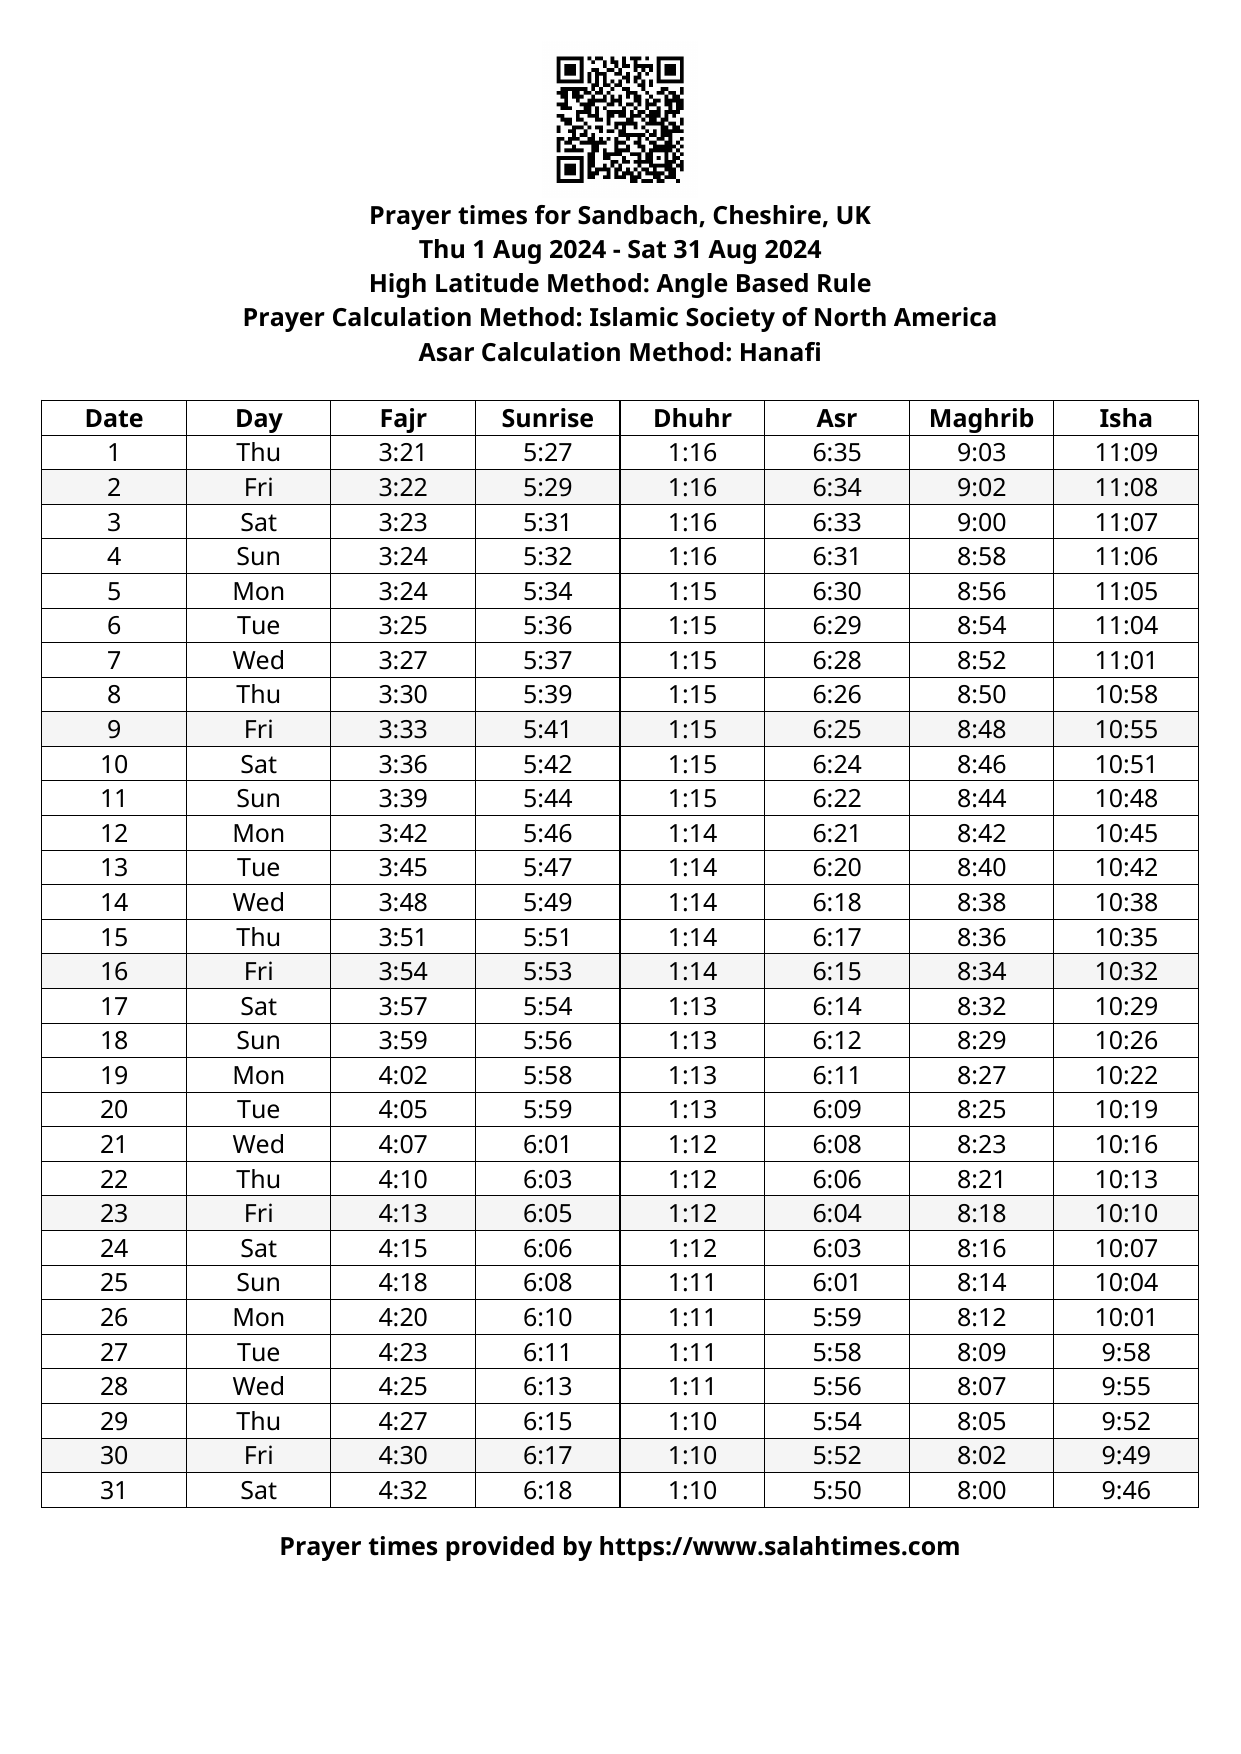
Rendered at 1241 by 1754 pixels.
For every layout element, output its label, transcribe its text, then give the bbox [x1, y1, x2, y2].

table_cell 6:30 [765, 574, 909, 607]
text Asar Calculation Method: Hanafi [42, 334, 1198, 368]
table_cell 8:58 [910, 539, 1053, 573]
table_cell 11:05 [1054, 574, 1198, 607]
table_cell 5:51 [476, 920, 619, 953]
table_cell Mon [187, 574, 330, 607]
table_cell 11:04 [1054, 609, 1198, 642]
table_cell 9:58 [1054, 1335, 1198, 1368]
table_cell 6:22 [765, 781, 909, 815]
text High Latitude Method: Angle Based Rule [42, 266, 1198, 300]
table_cell 4:18 [331, 1266, 475, 1299]
table_cell 6:05 [476, 1196, 619, 1230]
table_cell 1:13 [621, 1024, 764, 1057]
table_cell 9:00 [910, 505, 1053, 538]
table_cell 2 [42, 470, 186, 504]
table_cell Mon [187, 816, 330, 849]
table_cell 8:50 [910, 678, 1053, 711]
table_cell 12 [42, 816, 186, 849]
table_cell 6:20 [765, 851, 909, 884]
table_cell Tue [187, 1093, 330, 1126]
table_cell 10:16 [1054, 1127, 1198, 1161]
table_cell 10 [42, 747, 186, 780]
table_cell 5:58 [476, 1058, 619, 1092]
table_cell 3:42 [331, 816, 475, 849]
table_cell 6:15 [476, 1404, 619, 1437]
table_cell 30 [42, 1439, 186, 1472]
table_cell 1:12 [621, 1231, 764, 1264]
table_cell 4:27 [331, 1404, 475, 1437]
table_cell 5:39 [476, 678, 619, 711]
table_cell 6:26 [765, 678, 909, 711]
table_cell 1 [42, 436, 186, 469]
table_cell 9:02 [910, 470, 1053, 504]
table_cell 1:15 [621, 643, 764, 677]
table_cell 25 [42, 1266, 186, 1299]
table_cell 5:54 [765, 1404, 909, 1437]
table_cell 31 [42, 1473, 186, 1507]
table_cell 10:19 [1054, 1093, 1198, 1126]
table_header Dhuhr [621, 401, 764, 434]
table_cell 4:20 [331, 1300, 475, 1334]
table_cell 10:26 [1054, 1024, 1198, 1057]
table_cell 6:35 [765, 436, 909, 469]
table_cell 1:12 [621, 1196, 764, 1230]
table_cell 8:42 [910, 816, 1053, 849]
table_cell 6:28 [765, 643, 909, 677]
table_cell 1:14 [621, 851, 764, 884]
table_cell 10:38 [1054, 885, 1198, 919]
table_cell 4:07 [331, 1127, 475, 1161]
table_cell 5:59 [476, 1093, 619, 1126]
table_cell Wed [187, 1127, 330, 1161]
table_cell 10:32 [1054, 954, 1198, 988]
table_cell 6:11 [765, 1058, 909, 1092]
table_cell 8:18 [910, 1196, 1053, 1230]
table_cell 8:52 [910, 643, 1053, 677]
table_cell 1:15 [621, 781, 764, 815]
table_cell 6:06 [765, 1162, 909, 1195]
table_cell Tue [187, 609, 330, 642]
table_cell 4:25 [331, 1369, 475, 1403]
table_cell 5:56 [476, 1024, 619, 1057]
table_header Sunrise [476, 401, 619, 434]
table_cell 1:12 [621, 1162, 764, 1195]
table_cell 3:24 [331, 539, 475, 573]
table_cell 1:11 [621, 1266, 764, 1299]
table_cell 5:31 [476, 505, 619, 538]
table_cell Wed [187, 643, 330, 677]
table_cell 8:38 [910, 885, 1053, 919]
table_cell 9:52 [1054, 1404, 1198, 1437]
table_cell 1:14 [621, 954, 764, 988]
table_cell 4:23 [331, 1335, 475, 1368]
table_cell 1:15 [621, 574, 764, 607]
table_cell 1:16 [621, 505, 764, 538]
table_cell 5:42 [476, 747, 619, 780]
table_header Isha [1054, 401, 1198, 434]
table_cell Sun [187, 1266, 330, 1299]
table_cell 8:44 [910, 781, 1053, 815]
table_cell 6 [42, 609, 186, 642]
table_cell 8:56 [910, 574, 1053, 607]
table_cell 5:56 [765, 1369, 909, 1403]
table_cell Wed [187, 1369, 330, 1403]
table_cell 5:32 [476, 539, 619, 573]
table_cell 18 [42, 1024, 186, 1057]
table_cell Sun [187, 539, 330, 573]
table_cell 1:14 [621, 920, 764, 953]
table_cell 4:32 [331, 1473, 475, 1507]
table_cell 10:42 [1054, 851, 1198, 884]
table_cell 1:15 [621, 609, 764, 642]
table_cell 10:01 [1054, 1300, 1198, 1334]
table_cell 1:10 [621, 1404, 764, 1437]
table_cell 1:15 [621, 678, 764, 711]
table_cell 6:17 [765, 920, 909, 953]
table_cell 15 [42, 920, 186, 953]
table_cell 3:23 [331, 505, 475, 538]
table_cell Fri [187, 1196, 330, 1230]
table_cell 5 [42, 574, 186, 607]
table_cell 1:11 [621, 1300, 764, 1334]
table_cell 8:54 [910, 609, 1053, 642]
table_cell 6:01 [765, 1266, 909, 1299]
table_cell 3:57 [331, 989, 475, 1022]
table_cell 11:09 [1054, 436, 1198, 469]
table_cell 3:36 [331, 747, 475, 780]
table_cell 8:14 [910, 1266, 1053, 1299]
table_cell 6:13 [476, 1369, 619, 1403]
table_cell 9:03 [910, 436, 1053, 469]
table_cell 3:48 [331, 885, 475, 919]
table_cell Tue [187, 851, 330, 884]
table_cell 6:31 [765, 539, 909, 573]
table_cell 11:01 [1054, 643, 1198, 677]
table_cell 4:15 [331, 1231, 475, 1264]
table_cell 10:55 [1054, 712, 1198, 746]
table_cell 20 [42, 1093, 186, 1126]
table_cell 1:12 [621, 1127, 764, 1161]
table_cell 1:14 [621, 885, 764, 919]
table_cell 10:10 [1054, 1196, 1198, 1230]
table_cell 3:30 [331, 678, 475, 711]
table_cell 5:46 [476, 816, 619, 849]
table_cell 28 [42, 1369, 186, 1403]
table_cell 4:02 [331, 1058, 475, 1092]
table_cell 1:11 [621, 1369, 764, 1403]
table_cell 6:17 [476, 1439, 619, 1472]
table_cell 8:34 [910, 954, 1053, 988]
table_cell 8:29 [910, 1024, 1053, 1057]
table_cell 5:59 [765, 1300, 909, 1334]
table_cell 3:33 [331, 712, 475, 746]
table_cell 6:06 [476, 1231, 619, 1264]
table_cell 5:44 [476, 781, 619, 815]
table_cell 1:16 [621, 470, 764, 504]
table_cell 10:22 [1054, 1058, 1198, 1092]
table_cell 3:51 [331, 920, 475, 953]
table_header Fajr [331, 401, 475, 434]
table_cell 6:24 [765, 747, 909, 780]
table_cell 5:52 [765, 1439, 909, 1472]
table_cell 10:29 [1054, 989, 1198, 1022]
table_cell 3:24 [331, 574, 475, 607]
table_cell Thu [187, 1404, 330, 1437]
table_cell 6:10 [476, 1300, 619, 1334]
table_cell 6:04 [765, 1196, 909, 1230]
table_cell 8:12 [910, 1300, 1053, 1334]
table_cell 4 [42, 539, 186, 573]
text Thu 1 Aug 2024 - Sat 31 Aug 2024 [42, 232, 1198, 266]
table_cell 10:04 [1054, 1266, 1198, 1299]
text Prayer times for Sandbach, Cheshire, UK [42, 198, 1198, 232]
table_cell 3:45 [331, 851, 475, 884]
table_cell 27 [42, 1335, 186, 1368]
table_cell 6:14 [765, 989, 909, 1022]
table_cell 6:01 [476, 1127, 619, 1161]
table_cell 26 [42, 1300, 186, 1334]
table_cell 6:11 [476, 1335, 619, 1368]
table_cell 1:13 [621, 1093, 764, 1126]
table_cell 14 [42, 885, 186, 919]
table_cell 6:18 [765, 885, 909, 919]
table_cell 8:32 [910, 989, 1053, 1022]
table_cell Sat [187, 989, 330, 1022]
table_cell 6:12 [765, 1024, 909, 1057]
table_cell 24 [42, 1231, 186, 1264]
table_cell 1:15 [621, 712, 764, 746]
table_cell 19 [42, 1058, 186, 1092]
picture [542, 41, 699, 198]
table_cell 10:35 [1054, 920, 1198, 953]
table_cell 8:23 [910, 1127, 1053, 1161]
table_cell Fri [187, 954, 330, 988]
table_cell 11 [42, 781, 186, 815]
table_cell 1:16 [621, 436, 764, 469]
table_cell 8:16 [910, 1231, 1053, 1264]
table_cell Sat [187, 505, 330, 538]
table_cell 4:10 [331, 1162, 475, 1195]
table_cell 10:07 [1054, 1231, 1198, 1264]
table_cell 7 [42, 643, 186, 677]
table_cell 5:36 [476, 609, 619, 642]
table_cell 5:37 [476, 643, 619, 677]
table_cell 5:53 [476, 954, 619, 988]
table_cell 10:58 [1054, 678, 1198, 711]
table_cell 17 [42, 989, 186, 1022]
table_cell 1:14 [621, 816, 764, 849]
table_cell 3 [42, 505, 186, 538]
table_cell 8:25 [910, 1093, 1053, 1126]
table_cell 1:13 [621, 989, 764, 1022]
table_cell 6:03 [476, 1162, 619, 1195]
table_header Day [187, 401, 330, 434]
table_cell 8:21 [910, 1162, 1053, 1195]
table_cell 8 [42, 678, 186, 711]
table_cell 1:11 [621, 1335, 764, 1368]
table_cell 3:22 [331, 470, 475, 504]
table_cell 6:34 [765, 470, 909, 504]
table_cell 6:33 [765, 505, 909, 538]
table_cell 5:49 [476, 885, 619, 919]
table_cell 9:49 [1054, 1439, 1198, 1472]
table_cell 5:58 [765, 1335, 909, 1368]
table_cell Mon [187, 1058, 330, 1092]
table_cell Sat [187, 1231, 330, 1264]
table_cell 11:07 [1054, 505, 1198, 538]
table_cell 6:25 [765, 712, 909, 746]
table_cell 9:55 [1054, 1369, 1198, 1403]
table_cell 8:40 [910, 851, 1053, 884]
table_cell 8:27 [910, 1058, 1053, 1092]
table_cell 16 [42, 954, 186, 988]
table_cell Thu [187, 678, 330, 711]
table_cell 9:46 [1054, 1473, 1198, 1507]
table_cell 8:36 [910, 920, 1053, 953]
table_cell 3:21 [331, 436, 475, 469]
table_header Maghrib [910, 401, 1053, 434]
table_cell 5:54 [476, 989, 619, 1022]
table_cell Sat [187, 747, 330, 780]
table_cell 23 [42, 1196, 186, 1230]
table_cell 10:51 [1054, 747, 1198, 780]
table_cell Fri [187, 1439, 330, 1472]
table_cell 6:08 [476, 1266, 619, 1299]
table_cell 1:15 [621, 747, 764, 780]
table_cell 1:10 [621, 1439, 764, 1472]
table_cell 11:06 [1054, 539, 1198, 573]
table_cell 6:09 [765, 1093, 909, 1126]
table_cell 6:29 [765, 609, 909, 642]
table_cell Sun [187, 781, 330, 815]
table_cell 8:02 [910, 1439, 1053, 1472]
table_header Date [42, 401, 186, 434]
table_cell 6:15 [765, 954, 909, 988]
table_cell 8:00 [910, 1473, 1053, 1507]
table_cell Fri [187, 470, 330, 504]
table_cell 8:05 [910, 1404, 1053, 1437]
table_cell 10:45 [1054, 816, 1198, 849]
table_cell 3:54 [331, 954, 475, 988]
table_cell 5:29 [476, 470, 619, 504]
table_cell 11:08 [1054, 470, 1198, 504]
table_cell Wed [187, 885, 330, 919]
table_cell 21 [42, 1127, 186, 1161]
table_cell 13 [42, 851, 186, 884]
text Prayer times provided by https://www.salahtimes.com [42, 1528, 1198, 1563]
table_cell Thu [187, 920, 330, 953]
table_cell Fri [187, 712, 330, 746]
table_cell 8:09 [910, 1335, 1053, 1368]
table_cell 1:13 [621, 1058, 764, 1092]
table_cell 10:48 [1054, 781, 1198, 815]
table_cell 22 [42, 1162, 186, 1195]
table_cell 29 [42, 1404, 186, 1437]
table_cell 1:10 [621, 1473, 764, 1507]
table_cell 5:34 [476, 574, 619, 607]
table_cell Sun [187, 1024, 330, 1057]
table_cell 8:07 [910, 1369, 1053, 1403]
table_cell 1:16 [621, 539, 764, 573]
table_cell 8:46 [910, 747, 1053, 780]
table_cell 9 [42, 712, 186, 746]
table_cell 6:08 [765, 1127, 909, 1161]
table_cell 4:05 [331, 1093, 475, 1126]
table_cell 3:39 [331, 781, 475, 815]
table_cell Sat [187, 1473, 330, 1507]
table_cell 3:27 [331, 643, 475, 677]
table_cell Tue [187, 1335, 330, 1368]
table_cell 6:18 [476, 1473, 619, 1507]
table_cell 4:30 [331, 1439, 475, 1472]
table_cell 3:59 [331, 1024, 475, 1057]
table_cell 6:03 [765, 1231, 909, 1264]
table_cell 10:13 [1054, 1162, 1198, 1195]
table_cell 5:47 [476, 851, 619, 884]
table_cell Thu [187, 1162, 330, 1195]
table_cell Mon [187, 1300, 330, 1334]
table_cell 5:41 [476, 712, 619, 746]
table_cell 8:48 [910, 712, 1053, 746]
table_header Asr [765, 401, 909, 434]
table_cell 3:25 [331, 609, 475, 642]
table_cell 5:50 [765, 1473, 909, 1507]
table_cell 5:27 [476, 436, 619, 469]
table_cell 6:21 [765, 816, 909, 849]
text Prayer Calculation Method: Islamic Society of North America [42, 300, 1198, 334]
table_cell Thu [187, 436, 330, 469]
table_cell 4:13 [331, 1196, 475, 1230]
